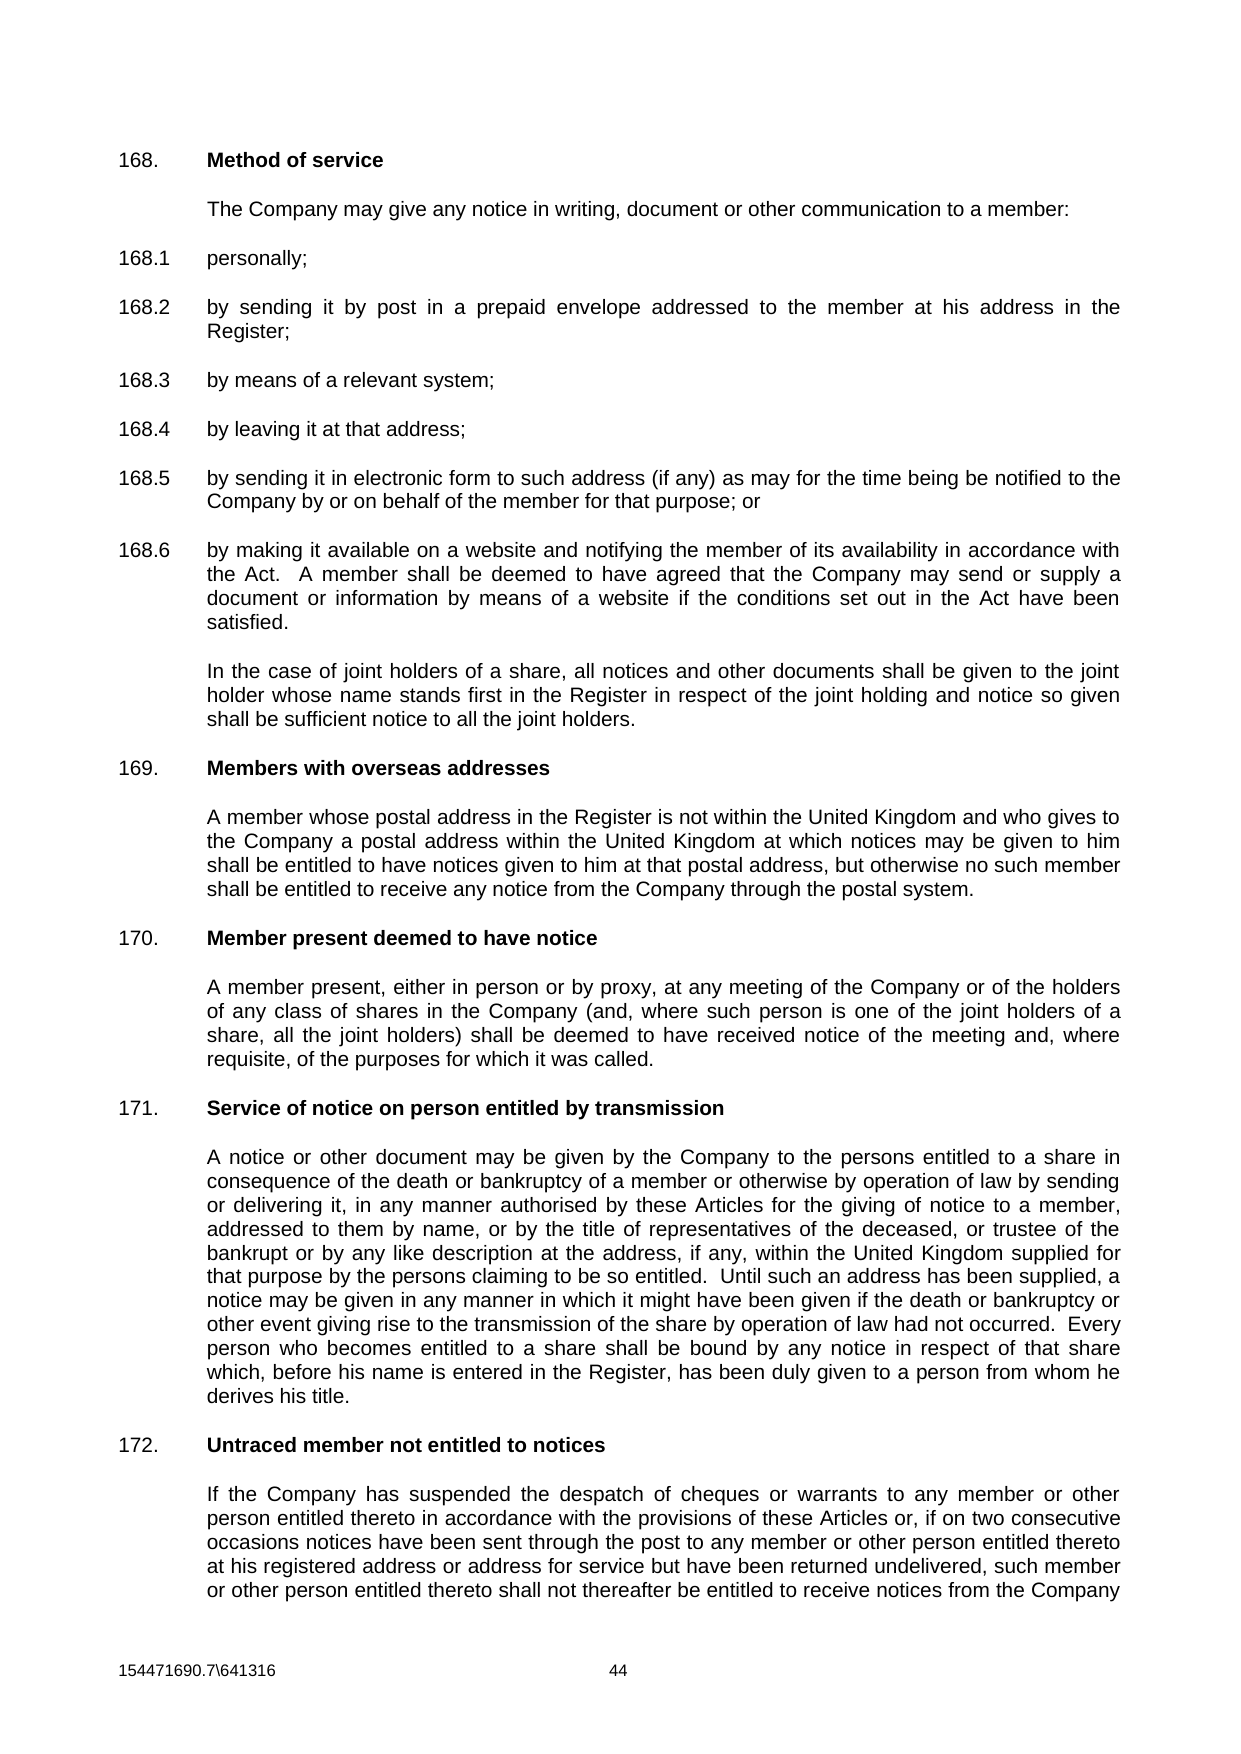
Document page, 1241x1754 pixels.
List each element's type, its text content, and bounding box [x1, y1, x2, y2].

text A member present, either in person or by proxy, at any meeting of the Company or of the holders of any class of shares in the Company (and, where such person is one of the joint holders of a share, all the joint holders) shall be deemed to have received notice of the meeting and, where requisite, of the purposes for which it was called. [207, 975, 1122, 1071]
text by making it available on a website and notifying the member of its availability in accordance with the Act. A member shall be deemed to have agreed that the Company may send or supply a document or information by means of a website if the conditions set out in the Act have been satisfied. [118, 538, 1122, 634]
text In the case of joint holders of a share, all notices and other documents shall be given to the joint holder whose name stands first in the Register in respect of the joint holding and notice so given shall be sufficient notice to all the joint holders. [207, 659, 1122, 731]
text by sending it in electronic form to such address (if any) as may for the time being be notified to the Company by or on behalf of the member for that purpose; or [118, 465, 1122, 513]
text by means of a relevant system; [118, 367, 1122, 391]
text Members with overseas addresses [118, 756, 1122, 780]
text A notice or other document may be given by the Company to the persons entitled to a share in consequence of the death or bankruptcy of a member or otherwise by operation of law by sending or delivering it, in any manner authorised by these Articles for the giving of notice to a member, addressed to them by name, or by the title of representatives of the deceased, or trustee of the bankrupt or by any like description at the address, if any, within the United Kingdom supplied for that purpose by the persons claiming to be so entitled. Until such an address has been supplied, a notice may be given in any manner in which it might have been given if the death or bankruptcy or other event giving rise to the transmission of the share by operation of law had not occurred. Every person who becomes entitled to a share shall be bound by any notice in respect of that share which, before his name is entered in the Register, has been duly given to a person from whom he derives his title. [207, 1144, 1122, 1408]
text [207, 1482, 1122, 1602]
text Untraced member not entitled to notices [118, 1433, 1122, 1457]
text Member present deemed to have notice [118, 926, 1122, 950]
text personally; [118, 246, 1122, 269]
text by leaving it at that address; [118, 416, 1122, 440]
text A member whose postal address in the Register is not within the United Kingdom and who gives to the Company a postal address within the United Kingdom at which notices may be given to him shall be entitled to have notices given to him at that postal address, but otherwise no such member shall be entitled to receive any notice from the Company through the postal system. [207, 805, 1122, 901]
text The Company may give any notice in writing, document or other communication to a member: [207, 197, 1122, 221]
text Method of service [118, 148, 1122, 172]
text Service of notice on person entitled by transmission [118, 1096, 1122, 1119]
text by sending it by post in a prepaid envelope addressed to the member at his address in the Register; [118, 294, 1122, 342]
